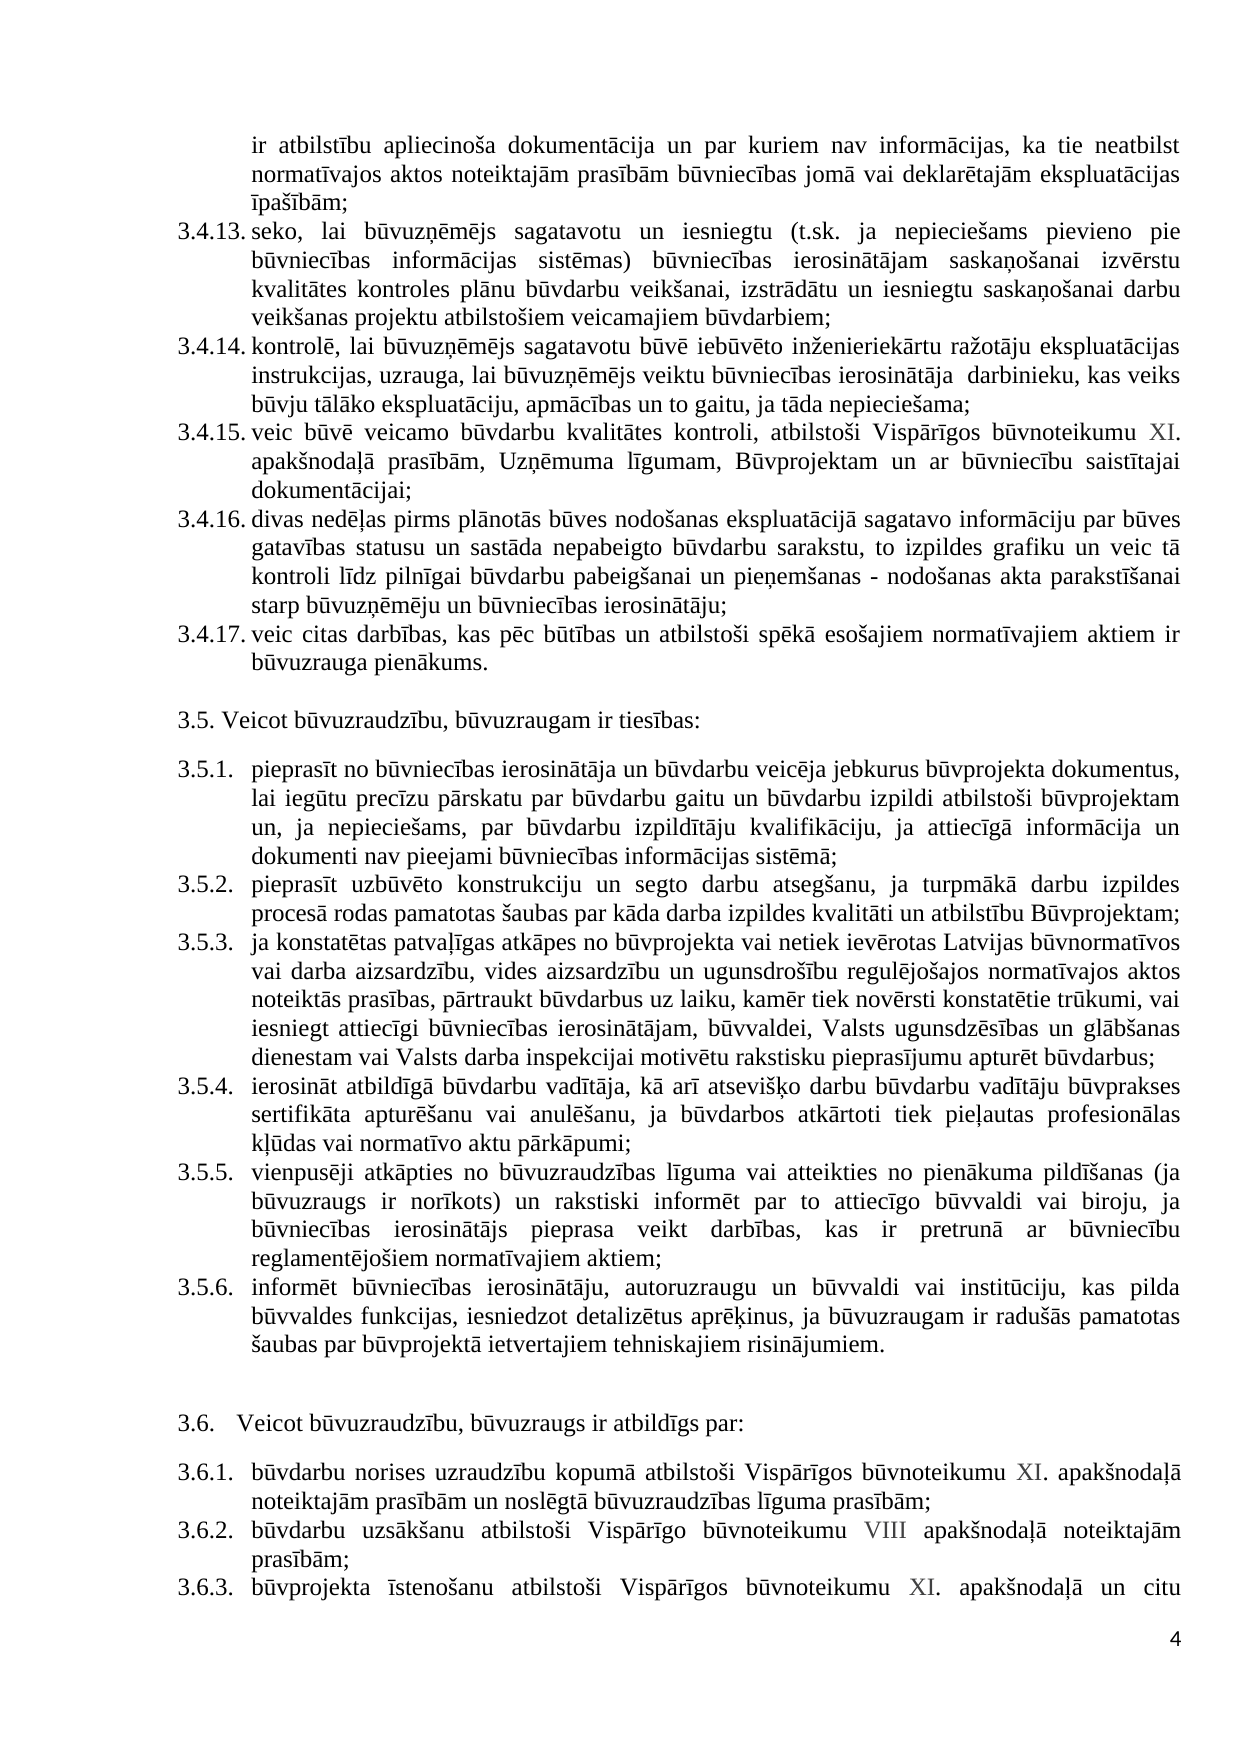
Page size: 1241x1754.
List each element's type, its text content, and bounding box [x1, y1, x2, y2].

text 3.6. Veicot būvuzraudzību, būvuzraugs ir atbildīgs par: [177, 1408, 1181, 1437]
list divas nedēļas pirms plānotās būves nodošanas ekspluatācijā sagatavo informāciju par būves gatavības statusu un sastāda nepabeigto būvdarbu sarakstu, to izpildes grafiku un veic tā kontroli līdz pilnīgai būvdarbu pabeigšanai un pieņemšanas - nodošanas akta parakstīšanai starp būvuzņēmēju un būvniecības ierosinātāju; [177, 504, 1181, 619]
list seko, lai būvuzņēmējs sagatavotu un iesniegtu (t.sk. ja nepieciešams pievieno pie būvniecības informācijas sistēmas) būvniecības ierosinātājam saskaņošanai izvērstu kvalitātes kontroles plānu būvdarbu veikšanai, izstrādātu un iesniegtu saskaņošanai darbu veikšanas projektu atbilstošiem veicamajiem būvdarbiem; [177, 216, 1181, 331]
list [177, 1572, 1181, 1601]
list kontrolē, lai būvuzņēmējs sagatavotu būvē iebūvēto inženieriekārtu ražotāju ekspluatācijas instrukcijas, uzrauga, lai būvuzņēmējs veiktu būvniecības ierosinātāja darbinieku, kas veiks būvju tālāko ekspluatāciju, apmācības un to gaitu, ja tāda nepieciešama; [177, 331, 1181, 417]
list vienpusēji atkāpties no būvuzraudzības līguma vai atteikties no pienākuma pildīšanas (ja būvuzraugs ir norīkots) un rakstiski informēt par to attiecīgo būvvaldi vai biroju, ja būvniecības ierosinātājs pieprasa veikt darbības, kas ir pretrunā ar būvniecību reglamentējošiem normatīvajiem aktiem; [177, 1157, 1181, 1272]
list pieprasīt no būvniecības ierosinātāja un būvdarbu veicēja jebkurus būvprojekta dokumentus, lai iegūtu precīzu pārskatu par būvdarbu gaitu un būvdarbu izpildi atbilstoši būvprojektam un, ja nepieciešams, par būvdarbu izpildītāju kvalifikāciju, ja attiecīgā informācija un dokumenti nav pieejami būvniecības informācijas sistēmā; [177, 754, 1181, 869]
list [177, 130, 1181, 216]
list būvdarbu uzsākšanu atbilstoši Vispārīgo būvnoteikumu VIII apakšnodaļā noteiktajām prasībām; [177, 1515, 1181, 1572]
list informēt būvniecības ierosinātāju, autoruzraugu un būvvaldi vai institūciju, kas pilda būvvaldes funkcijas, iesniedzot detalizētus aprēķinus, ja būvuzraugam ir radušās pamatotas šaubas par būvprojektā ietvertajiem tehniskajiem risinājumiem. [177, 1272, 1181, 1358]
list pieprasīt uzbūvēto konstrukciju un segto darbu atsegšanu, ja turpmākā darbu izpildes procesā rodas pamatotas šaubas par kāda darba izpildes kvalitāti un atbilstību Būvprojektam; [177, 869, 1181, 927]
list būvdarbu norises uzraudzību kopumā atbilstoši Vispārīgos būvnoteikumu XI. apakšnodaļā noteiktajām prasībām un noslēgtā būvuzraudzības līguma prasībām; [177, 1457, 1181, 1515]
list veic būvē veicamo būvdarbu kvalitātes kontroli, atbilstoši Vispārīgos būvnoteikumu XI. apakšnodaļā prasībām, Uzņēmuma līgumam, Būvprojektam un ar būvniecību saistītajai dokumentācijai; [177, 417, 1181, 504]
text 3.5. Veicot būvuzraudzību, būvuzraugam ir tiesības: [177, 705, 1181, 734]
list ierosināt atbildīgā būvdarbu vadītāja, kā arī atsevišķo darbu būvdarbu vadītāju būvprakses sertifikāta apturēšanu vai anulēšanu, ja būvdarbos atkārtoti tiek pieļautas profesionālas kļūdas vai normatīvo aktu pārkāpumi; [177, 1071, 1181, 1157]
list veic citas darbības, kas pēc būtības un atbilstoši spēkā esošajiem normatīvajiem aktiem ir būvuzrauga pienākums. [177, 619, 1181, 676]
list ja konstatētas patvaļīgas atkāpes no būvprojekta vai netiek ievērotas Latvijas būvnormatīvos vai darba aizsardzību, vides aizsardzību un ugunsdrošību regulējošajos normatīvajos aktos noteiktās prasības, pārtraukt būvdarbus uz laiku, kamēr tiek novērsti konstatētie trūkumi, vai iesniegt attiecīgi būvniecības ierosinātājam, būvvaldei, Valsts ugunsdzēsības un glābšanas dienestam vai Valsts darba inspekcijai motivētu rakstisku pieprasījumu apturēt būvdarbus; [177, 927, 1181, 1071]
